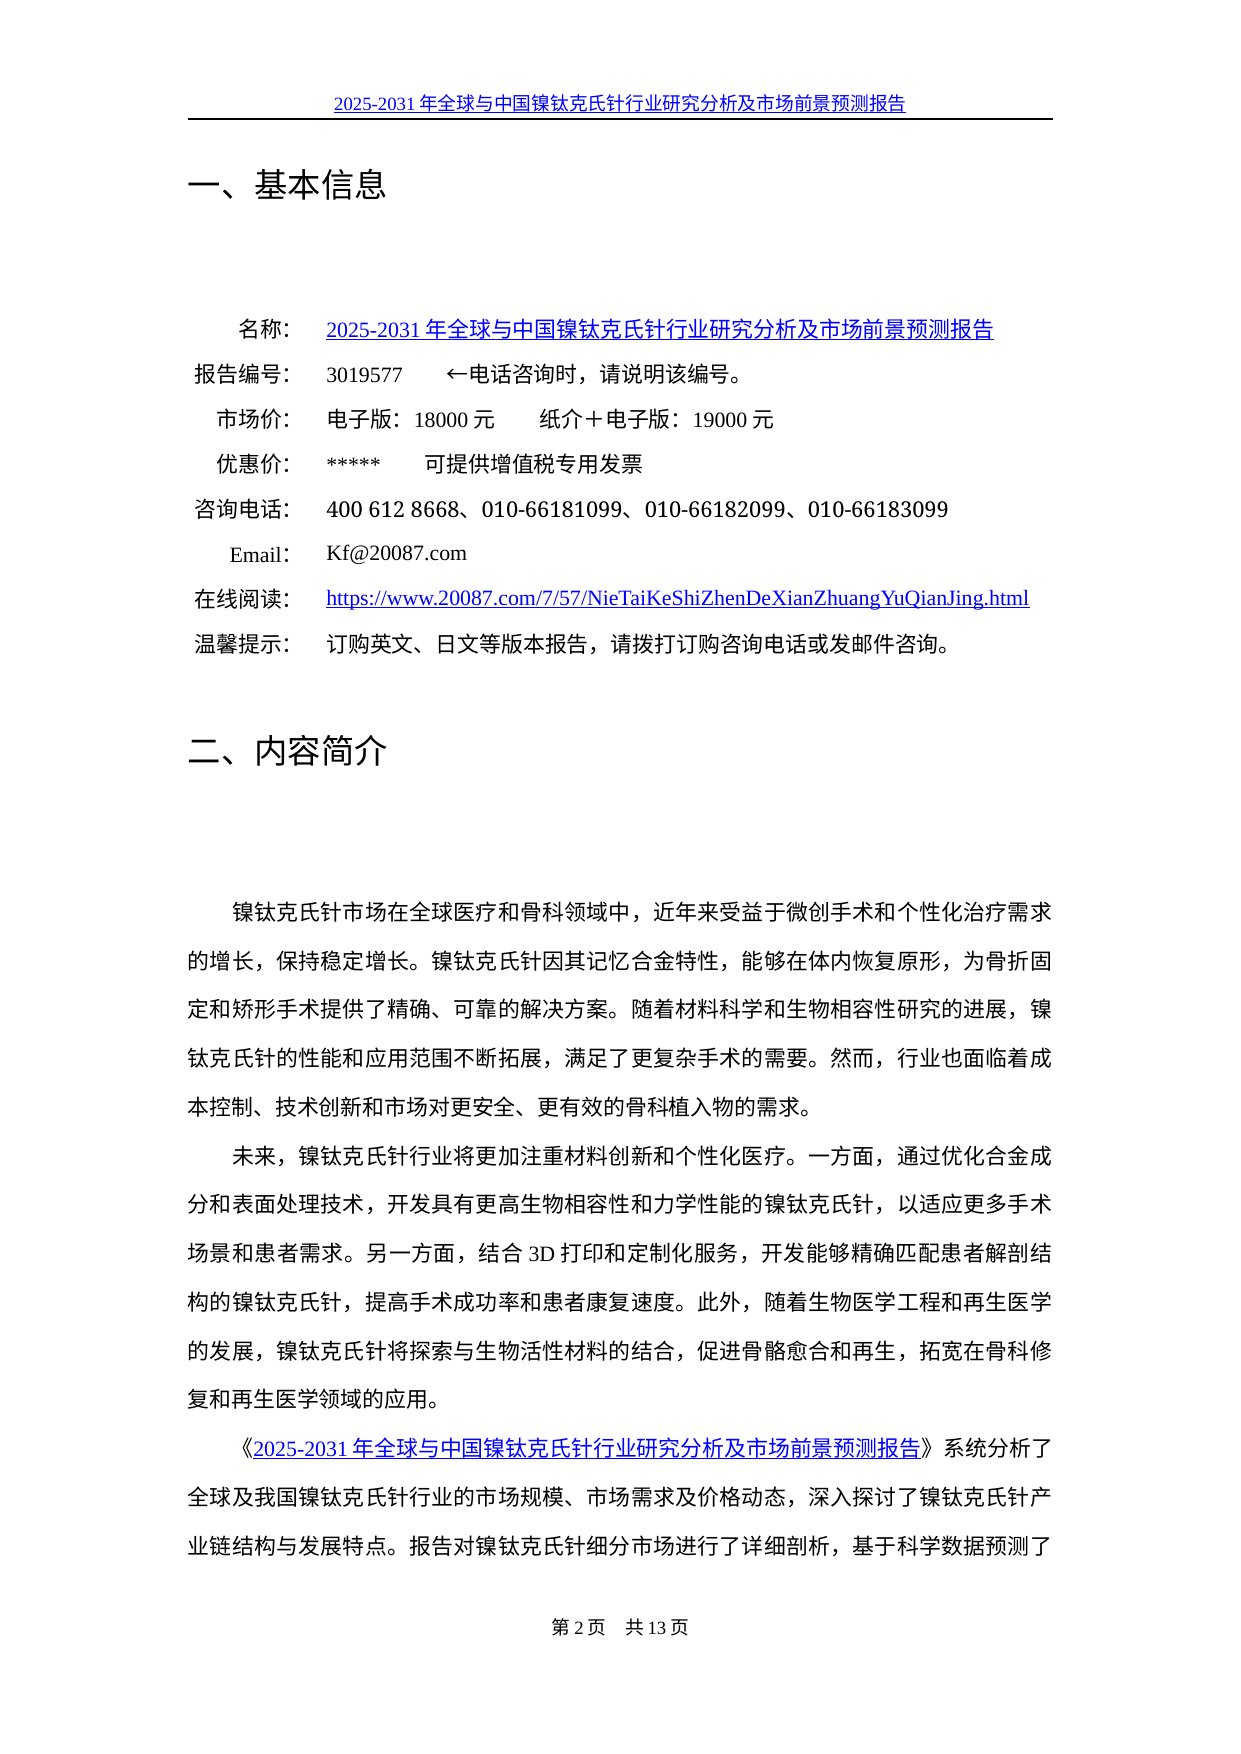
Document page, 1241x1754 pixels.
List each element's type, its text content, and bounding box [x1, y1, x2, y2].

title 一、基本信息 [187, 150, 1053, 215]
table_cell 3019577 ←电话咨询时，请说明该编号。 [315, 357, 1073, 402]
table_cell 温馨提示： [167, 627, 315, 672]
table_cell ***** 可提供增值税专用发票 [315, 447, 1073, 492]
table_cell 市场价： [167, 402, 315, 447]
table_cell 400 612 8668、010-66181099、010-66182099、010-66183099 [315, 492, 1073, 537]
table_cell 咨询电话： [167, 492, 315, 537]
table_cell Email： [167, 537, 315, 582]
table_cell [315, 582, 1073, 627]
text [187, 894, 1053, 1561]
table_cell 订购英文、日文等版本报告，请拨打订购咨询电话或发邮件咨询。 [315, 627, 1073, 672]
title 二、内容简介 [187, 717, 1053, 782]
table_header 名称： [167, 312, 315, 357]
table_cell 在线阅读： [167, 582, 315, 627]
table_cell Kf@20087.com [315, 537, 1073, 582]
table_cell 报告编号： [167, 357, 315, 402]
table_header 2025-2031年全球与中国镍钛克氏针行业研究分析及市场前景预测报告 [315, 312, 1073, 357]
table_cell 电子版：18000 元 纸介＋电子版：19000 元 [315, 402, 1073, 447]
table_cell 优惠价： [167, 447, 315, 492]
